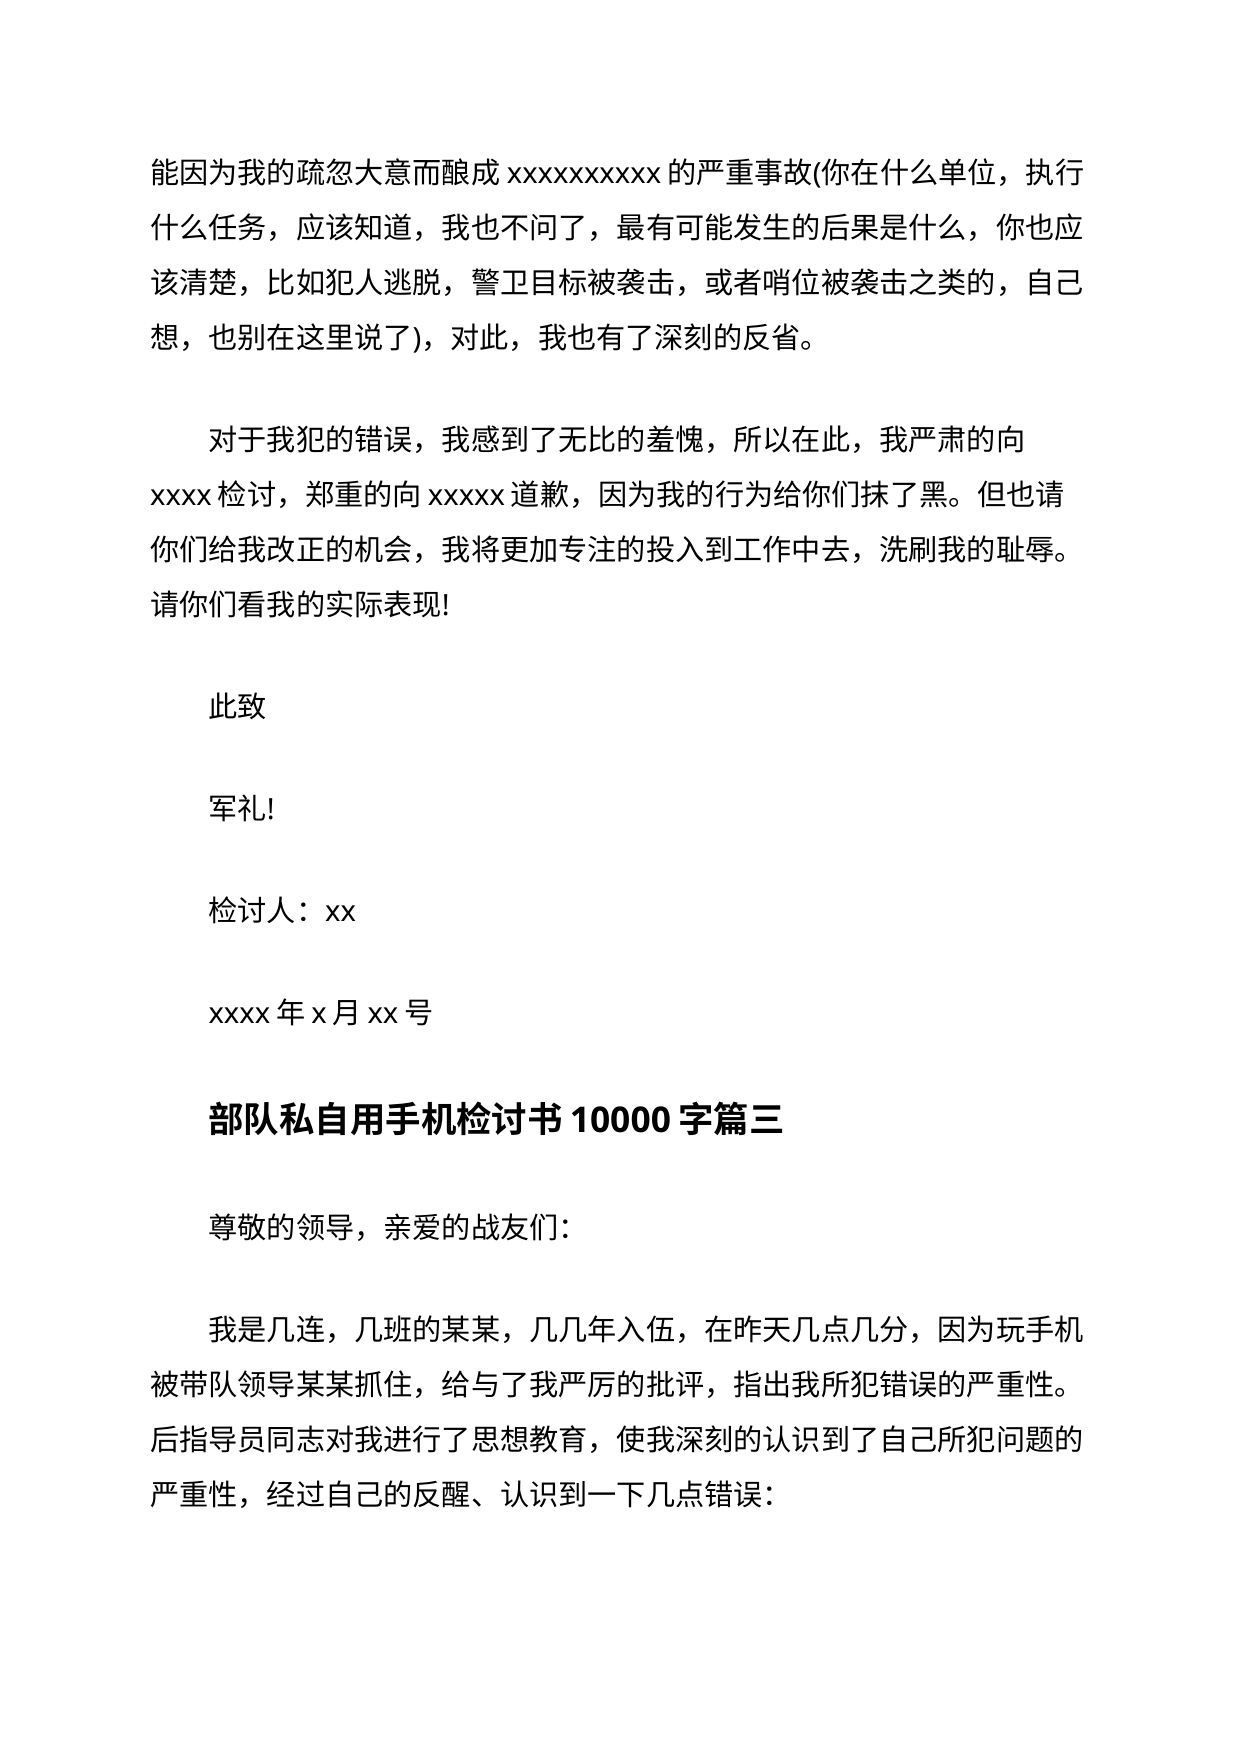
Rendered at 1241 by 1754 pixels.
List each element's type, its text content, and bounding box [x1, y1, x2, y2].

text 检讨人：xx [150, 887, 1090, 930]
text 我是几连，几班的某某，几几年入伍，在昨天几点几分，因为玩手机被带队领导某某抓住，给与了我严厉的批评，指出我所犯错误的严重性。后指导员同志对我进行了思想教育，使我深刻的认识到了自己所犯问题的严重性，经过自己的反醒、认识到一下几点错误： [150, 1307, 1090, 1513]
text 对于我犯的错误，我感到了无比的羞愧，所以在此，我严肃的向xxxx检讨，郑重的向xxxxx道歉，因为我的行为给你们抹了黑。但也请你们给我改正的机会，我将更加专注的投入到工作中去，洗刷我的耻辱。请你们看我的实际表现! [150, 417, 1090, 624]
text 军礼! [150, 785, 1090, 828]
text xxxx年x月xx号 [150, 989, 1090, 1032]
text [150, 150, 1090, 357]
text 此致 [150, 683, 1090, 726]
text 部队私自用手机检讨书10000字篇三 [150, 1091, 1090, 1143]
text 尊敬的领导，亲爱的战友们： [150, 1205, 1090, 1247]
